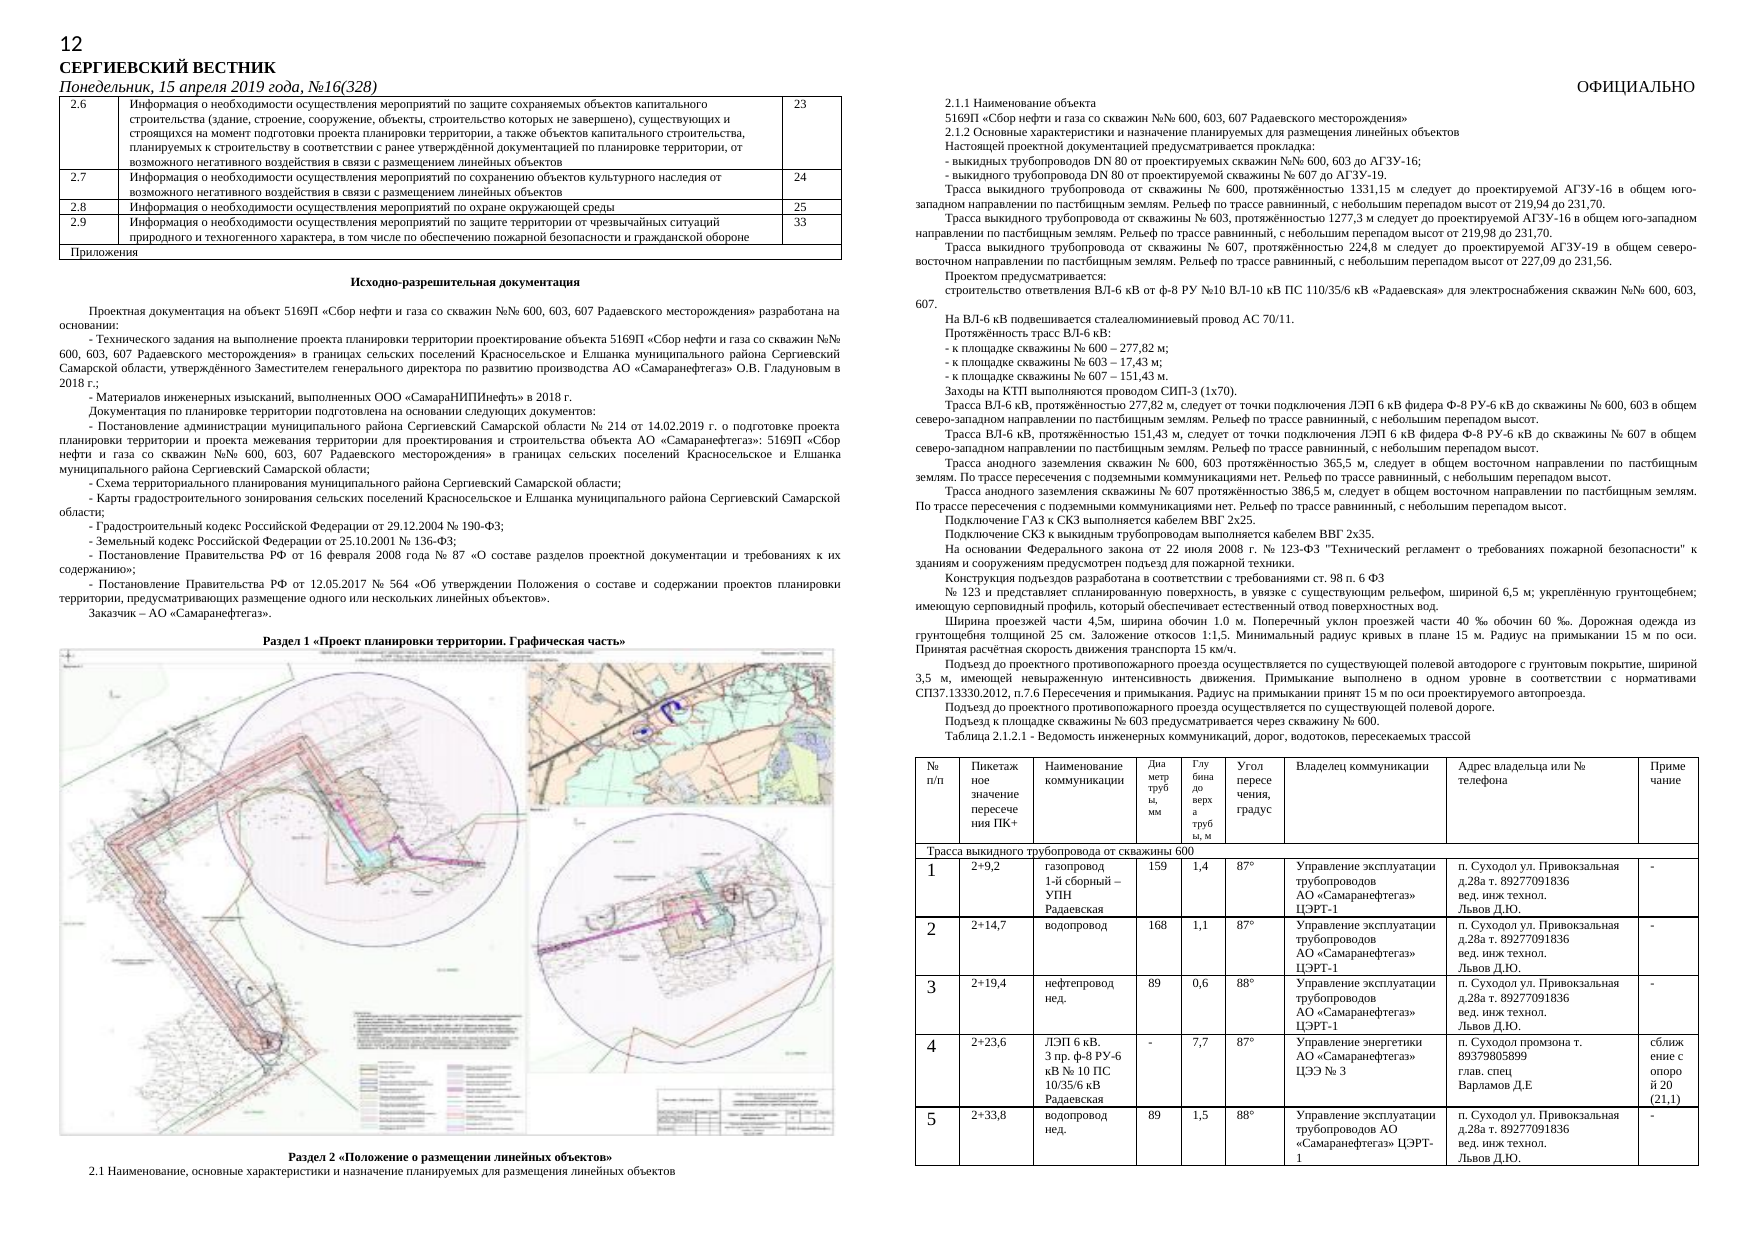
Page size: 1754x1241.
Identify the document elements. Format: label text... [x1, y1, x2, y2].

text Подключение СКЗ к выкидным трубопроводам выполняется кабелем ВВГ 2х35. [915, 527, 1698, 542]
text - к площадке скважины № 603 – 17,43 м; [915, 355, 1698, 369]
text Трасса анодного заземления скважины № 607 протяжённостью 386,5 м, следует в общем восточном направлении по пастбищным землям. По трассе пересечения с подземными коммуникациями нет. Рельеф по трассе равнинный, с небольшим перепадом высот. [915, 484, 1698, 513]
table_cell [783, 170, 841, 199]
text - выкидного трубопровода DN 80 от проектируемой скважины № 607 до АГЗУ-19. [915, 168, 1698, 182]
text Трасса анодного заземления скважин № 600, 603 протяжённостью 365,5 м, следует в общем восточном направлении по пастбищным землям. По трассе пересечения с подземными коммуникациями нет. Рельеф по трассе равнинный, с небольшим перепадом высот. [915, 455, 1698, 484]
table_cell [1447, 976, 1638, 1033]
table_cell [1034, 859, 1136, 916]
text - Технического задания на выполнение проекта планировки территории проектирование объекта 5169П «Сбор нефти и газа со скважин №№ 600, 603, 607 Радаевского месторождения» в границах сельских поселений Красносельское и Елшанка муниципального района Сергиевский Самарской области, утверждённого Заместителем генерального директора по развитию производства АО «Самаранефтегаз» О.В. Гладуновым в 2018 г.; [59, 332, 842, 390]
text Исходно-разрешительная документация [59, 275, 842, 289]
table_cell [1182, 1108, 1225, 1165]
text Раздел 2 «Положение о размещении линейных объектов» [59, 1149, 842, 1164]
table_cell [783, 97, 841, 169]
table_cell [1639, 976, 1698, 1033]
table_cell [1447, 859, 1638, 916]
text 5169П «Сбор нефти и газа со скважин №№ 600, 603, 607 Радаевского месторождения» [915, 110, 1698, 125]
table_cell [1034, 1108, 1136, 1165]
text Документация по планировке территории подготовлена на основании следующих документов: [59, 404, 842, 418]
text - Земельный кодекс Российской Федерации от 25.10.2001 № 136-ФЗ; [59, 533, 842, 548]
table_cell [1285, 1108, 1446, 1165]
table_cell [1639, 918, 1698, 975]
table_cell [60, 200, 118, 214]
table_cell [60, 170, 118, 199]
text Проектом предусматривается: [915, 268, 1698, 283]
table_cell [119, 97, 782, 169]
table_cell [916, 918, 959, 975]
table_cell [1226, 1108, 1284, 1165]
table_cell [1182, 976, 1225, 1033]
text 2.1.2 Основные характеристики и назначение планируемых для размещения линейных объектов [915, 125, 1698, 139]
text Проектная документация на объект 5169П «Сбор нефти и газа со скважин №№ 600, 603, 607 Радаевского месторождения» разработана на основании: [59, 303, 842, 332]
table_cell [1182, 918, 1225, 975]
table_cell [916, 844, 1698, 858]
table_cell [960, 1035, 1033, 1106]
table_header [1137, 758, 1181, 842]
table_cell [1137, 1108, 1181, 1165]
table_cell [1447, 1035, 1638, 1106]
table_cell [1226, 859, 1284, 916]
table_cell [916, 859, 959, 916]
text № 123 и представляет спланированную поверхность, в увязке с существующим рельефом, шириной 6,5 м; укреплённую грунтощебнем; имеющую серповидный профиль, который обеспечивает естественный отвод поверхностных вод. [915, 585, 1698, 613]
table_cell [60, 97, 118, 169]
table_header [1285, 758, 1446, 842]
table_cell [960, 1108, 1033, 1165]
text Трасса выкидного трубопровода от скважины № 607, протяжённостью 224,8 м следует до проектируемой АГЗУ-19 в общем северо-восточном направлении по пастбищным землям. Рельеф по трассе равнинный, с небольшим перепадом высот от 227,09 до 231,56. [915, 240, 1698, 268]
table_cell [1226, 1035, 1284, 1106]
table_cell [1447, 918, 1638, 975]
text - Карты градостроительного зонирования сельских поселений Красносельское и Елшанка муниципального района Сергиевский Самарской области; [59, 490, 842, 519]
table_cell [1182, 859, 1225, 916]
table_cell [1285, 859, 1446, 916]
text Таблица 2.1.2.1 - Ведомость инженерных коммуникаций, дорог, водотоков, пересекаемых трассой [915, 728, 1698, 743]
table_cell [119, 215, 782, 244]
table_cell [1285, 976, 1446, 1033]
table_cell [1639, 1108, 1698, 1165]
text Настоящей проектной документацией предусматривается прокладка: [915, 139, 1698, 153]
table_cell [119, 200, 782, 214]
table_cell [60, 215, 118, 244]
text Подъезд до проектного противопожарного проезда осуществляется по существующей полевой автодороге c грунтовым покрытие, шириной 3,5 м, имеющей невыраженную интенсивность движения. Примыкание выполнено в одном уровне в соответствии с нормативами СП37.13330.2012, п.7.6 Пересечения и примыкания. Радиус на примыкании принят 15 м по оси проектируемого автопроезда. [915, 657, 1698, 700]
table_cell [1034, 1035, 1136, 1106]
picture [59, 648, 836, 1136]
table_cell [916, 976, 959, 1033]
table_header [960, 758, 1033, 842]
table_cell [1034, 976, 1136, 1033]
text Подъезд к площадке скважины № 603 предусматривается через скважину № 600. [915, 714, 1698, 728]
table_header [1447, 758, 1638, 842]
text - к площадке скважины № 600 – 277,82 м; [915, 340, 1698, 355]
text - выкидных трубопроводов DN 80 от проектируемых скважин №№ 600, 603 до АГЗУ-16; [915, 153, 1698, 168]
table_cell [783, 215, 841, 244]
text Раздел 1 «Проект планировки территории. Графическая часть» [59, 634, 842, 648]
text Трасса ВЛ-6 кВ, протяжённостью 277,82 м, следует от точки подключения ЛЭП 6 кВ фидера Ф-8 РУ-6 кВ до скважины № 600, 603 в общем северо-западном направлении по пастбищным землям. Рельеф по трассе равнинный, с небольшим перепадом высот. [915, 398, 1698, 427]
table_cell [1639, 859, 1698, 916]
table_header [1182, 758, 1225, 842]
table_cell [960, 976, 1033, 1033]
text На основании Федерального закона от 22 июля 2008 г. № 123-ФЗ "Технический регламент о требованиях пожарной безопасности" к зданиям и сооружениям предусмотрен подъезд для пожарной техники. [915, 542, 1698, 570]
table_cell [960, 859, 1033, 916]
text - Схема территориального планирования муниципального района Сергиевский Самарской области; [59, 476, 842, 490]
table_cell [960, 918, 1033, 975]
text Заходы на КТП выполняются проводом СИП-3 (1х70). [915, 383, 1698, 398]
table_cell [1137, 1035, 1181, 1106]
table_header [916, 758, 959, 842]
text - Постановление Правительства РФ от 12.05.2017 № 564 «Об утверждении Положения о составе и содержании проектов планировки территории, предусматривающих размещение одного или нескольких линейных объектов». [59, 577, 842, 605]
text Заказчик – АО «Самаранефтегаз». [59, 605, 842, 620]
text Протяжённость трасс ВЛ-6 кВ: [915, 326, 1698, 340]
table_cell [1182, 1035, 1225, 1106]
text Трасса выкидного трубопровода от скважины № 600, протяжённостью 1331,15 м следует до проектируемой АГЗУ-16 в общем юго-западном направлении по пастбищным землям. Рельеф по трассе равнинный, с небольшим перепадом высот от 219,94 до 231,70. [915, 182, 1698, 211]
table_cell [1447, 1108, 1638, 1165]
text Подключение ГАЗ к СКЗ выполняется кабелем ВВГ 2х25. [915, 513, 1698, 527]
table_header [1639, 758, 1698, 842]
text Трасса ВЛ-6 кВ, протяжённостью 151,43 м, следует от точки подключения ЛЭП 6 кВ фидера Ф-8 РУ-6 кВ до скважины № 607 в общем северо-западном направлении по пастбищным землям. Рельеф по трассе равнинный, с небольшим перепадом высот. [915, 427, 1698, 455]
text строительство ответвления ВЛ-6 кВ от ф-8 РУ №10 ВЛ-10 кВ ПС 110/35/6 кВ «Радаевская» для электроснабжения скважин №№ 600, 603, 607. [915, 283, 1698, 312]
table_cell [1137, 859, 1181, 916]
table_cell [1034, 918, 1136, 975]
text Подъезд до проектного противопожарного проезда осуществляется по существующей полевой дороге. [915, 700, 1698, 714]
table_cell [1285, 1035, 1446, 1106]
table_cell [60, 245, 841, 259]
text 2.1 Наименование, основные характеристики и назначение планируемых для размещения линейных объектов [59, 1164, 842, 1178]
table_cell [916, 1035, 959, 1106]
text 2.1.1 Наименование объекта [915, 96, 1698, 110]
text - Постановление администрации муниципального района Сергиевский Самарской области № 214 от 14.02.2019 г. о подготовке проекта планировки территории и проекта межевания территории для проектирования и строительства объекта АО «Самаранефтегаз»: 5169П «Сбор нефти и газа со скважин №№ 600, 603, 607 Радаевского месторождения» в границах сельских поселений Красносельское и Елшанка муниципального района Сергиевский Самарской области; [59, 418, 842, 476]
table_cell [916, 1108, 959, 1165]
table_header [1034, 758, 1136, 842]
text Трасса выкидного трубопровода от скважины № 603, протяжённостью 1277,3 м следует до проектируемой АГЗУ-16 в общем юго-западном направлении по пастбищным землям. Рельеф по трассе равнинный, с небольшим перепадом высот от 219,98 до 231,70. [915, 211, 1698, 240]
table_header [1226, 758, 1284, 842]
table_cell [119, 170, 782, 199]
text Ширина проезжей части 4,5м, ширина обочин 1.0 м. Поперечный уклон проезжей части 40 ‰ обочин 60 ‰. Дорожная одежда из грунтощебня толщиной 25 см. Заложение откосов 1:1,5. Минимальный радиус кривых в плане 15 м. Радиус на примыкании 15 м по оси. Принятая расчётная скорость движения транспорта 15 км/ч. [915, 613, 1698, 657]
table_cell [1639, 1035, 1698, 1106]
text Конструкция подъездов разработана в соответствии с требованиями ст. 98 п. 6 ФЗ [915, 570, 1698, 585]
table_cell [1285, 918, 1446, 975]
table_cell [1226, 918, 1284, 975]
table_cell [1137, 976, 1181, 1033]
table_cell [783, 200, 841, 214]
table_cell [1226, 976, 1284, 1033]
text - Материалов инженерных изысканий, выполненных ООО «СамараНИПИнефть» в 2018 г. [59, 390, 842, 404]
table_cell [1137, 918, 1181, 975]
text - к площадке скважины № 607 – 151,43 м. [915, 369, 1698, 383]
text - Градостроительный кодекс Российской Федерации от 29.12.2004 № 190-ФЗ; [59, 519, 842, 533]
text - Постановление Правительства РФ от 16 февраля 2008 года № 87 «О составе разделов проектной документации и требованиях к их содержанию»; [59, 548, 842, 577]
text На ВЛ-6 кВ подвешивается сталеалюминиевый провод АС 70/11. [915, 312, 1698, 326]
